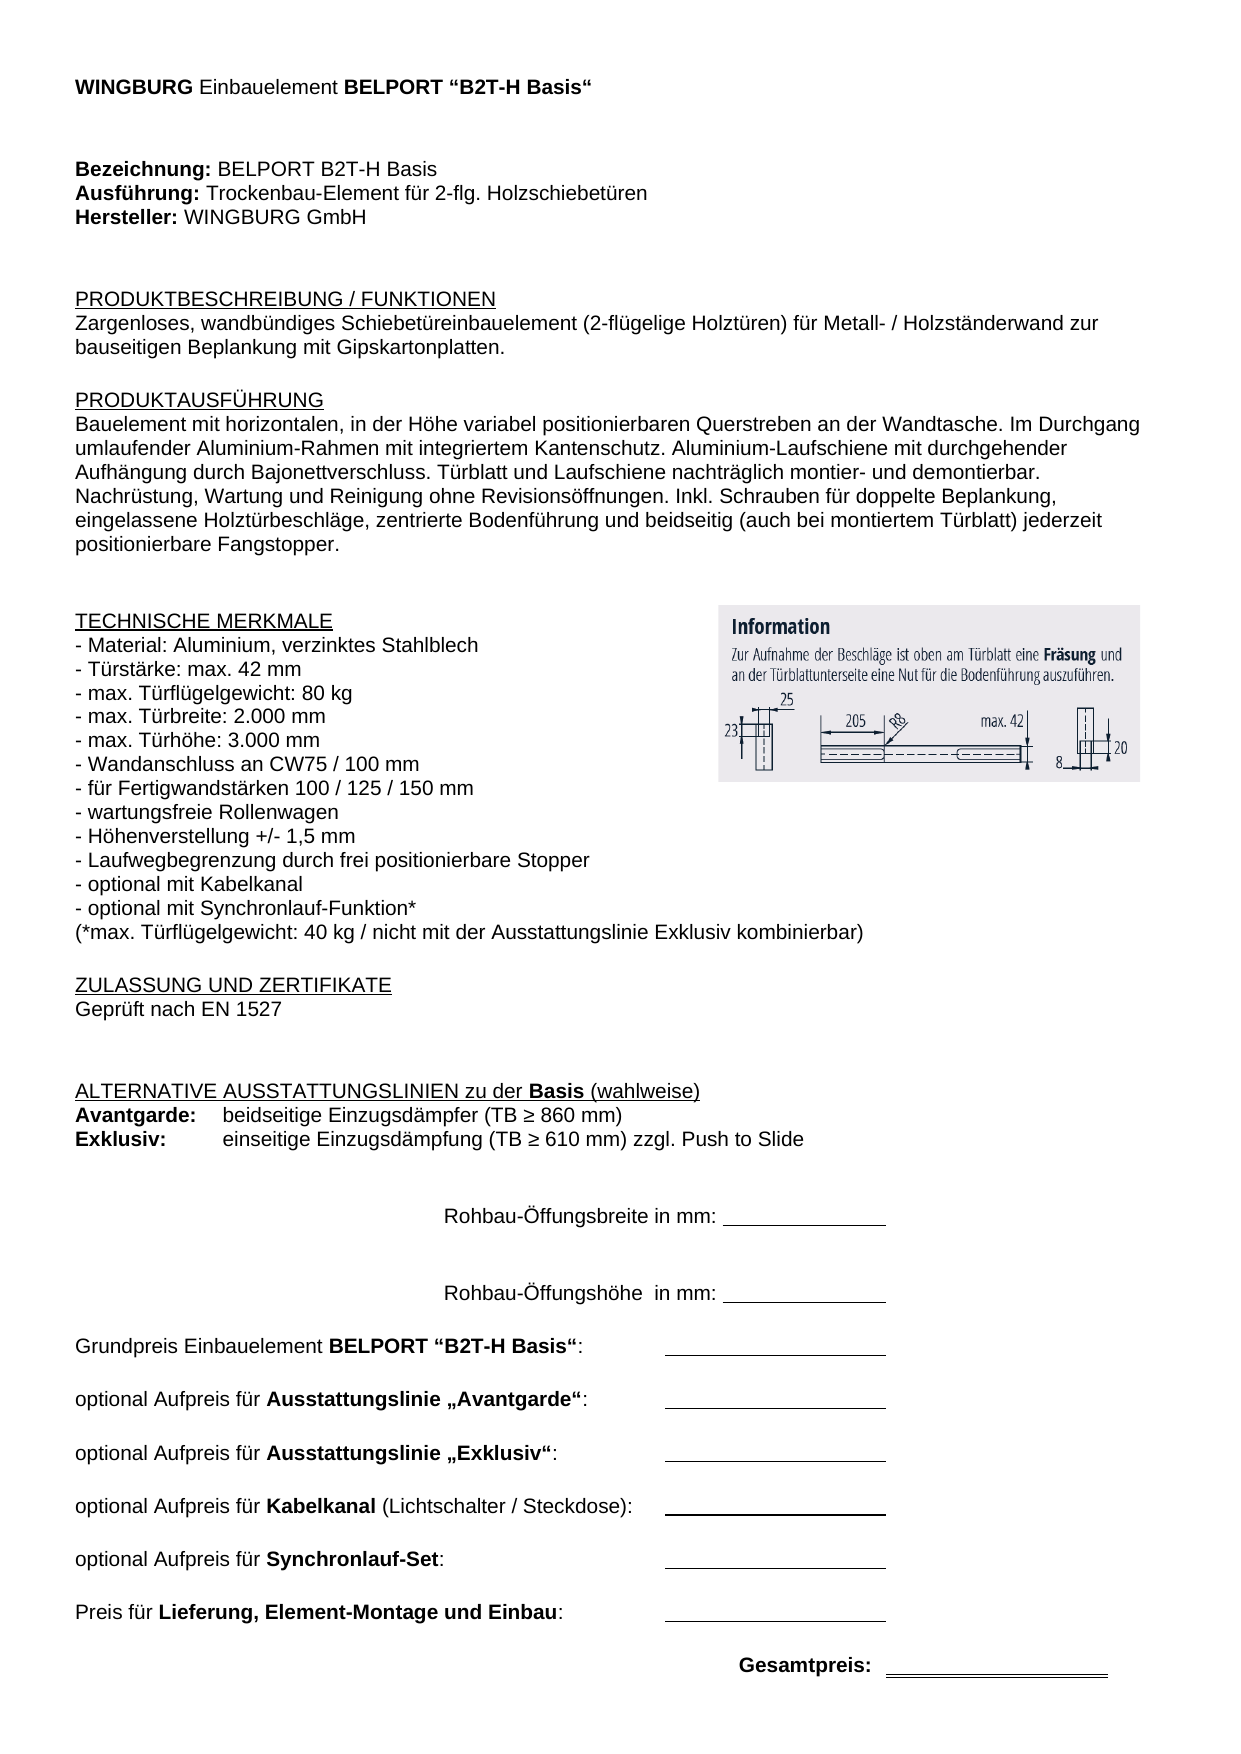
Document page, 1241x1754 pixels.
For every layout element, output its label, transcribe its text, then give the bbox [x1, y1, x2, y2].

picture [718, 605, 1141, 784]
text ZULASSUNG UND ZERTIFIKATE Geprüft nach EN 1527 [75, 973, 1165, 1050]
text optional Aufpreis für Ausstattungslinie „Exklusiv“: [75, 1440, 1165, 1464]
text Grundpreis Einbauelement BELPORT “B2T-H Basis“: [75, 1334, 1165, 1358]
text ALTERNATIVE AUSSTATTUNGSLINIEN zu der Basis (wahlweise) Avantgarde: beidseitige Einzugsdämpfer (TB ≥ 860 mm) Exklusiv: einseitige Einzugsdämpfung (TB ≥ 610 mm) zzgl. Push to Slide [75, 1079, 1165, 1151]
text Gesamtpreis: [665, 1653, 1165, 1677]
text optional Aufpreis für Kabelkanal (Lichtschalter / Steckdose): [75, 1493, 1165, 1517]
text TECHNISCHE MERKMALE - Material: Aluminium, verzinktes Stahlblech - Türstärke: max. 42 mm - max. Türflügelgewicht: 80 kg - max. Türbreite: 2.000 mm - max. Türhöhe: 3.000 mm - Wandanschluss an CW75 / 100 mm - für Fertigwandstärken 100 / 125 / 150 mm - wartungsfreie Rollenwagen - Höhenverstellung +/- 1,5 mm - Laufwegbegrenzung durch frei positionierbare Stopper - optional mit Kabelkanal - optional mit Synchronlauf-Funktion* (*max. Türflügelgewicht: 40 kg / nicht mit der Ausstattungslinie Exklusiv kombinierbar) [75, 584, 1165, 944]
text Bezeichnung: BELPORT B2T-H Basis Ausführung: Trockenbau-Element für 2-flg. Holzschiebetüren Hersteller: WINGBURG GmbH [75, 157, 1165, 257]
text optional Aufpreis für Ausstattungslinie „Avantgarde“: [75, 1387, 1165, 1411]
text PRODUKTBESCHREIBUNG / FUNKTIONEN Zargenloses, wandbündiges Schiebetüreinbauelement (2-flügelige Holztüren) für Metall- / Holzständerwand zur bauseitigen Beplankung mit Gipskartonplatten. [75, 287, 1165, 358]
text Rohbau-Öffungshöhe in mm: [444, 1257, 1165, 1305]
text Preis für Lieferung, Element-Montage und Einbau: [75, 1600, 1165, 1624]
text PRODUKTAUSFÜHRUNG Bauelement mit horizontalen, in der Höhe variabel positionierbaren Querstreben an der Wandtasche. Im Durchgang umlaufender Aluminium-Rahmen mit integriertem Kantenschutz. Aluminium-Laufschiene mit durchgehender Aufhängung durch Bajonettverschluss. Türblatt und Laufschiene nachträglich montier- und demontierbar. Nachrüstung, Wartung und Reinigung ohne Revisionsöffnungen. Inkl. Schrauben für doppelte Beplankung, eingelassene Holztürbeschläge, zentrierte Bodenführung und beidseitig (auch bei montiertem Türblatt) jederzeit positionierbare Fangstopper. [75, 388, 1165, 555]
text optional Aufpreis für Synchronlauf-Set: [75, 1547, 1165, 1571]
text ﻿WINGBURG Einbauelement BELPORT “B2T-H Basis“ [75, 75, 1165, 128]
text Rohbau-Öffungsbreite in mm: [444, 1180, 1165, 1228]
